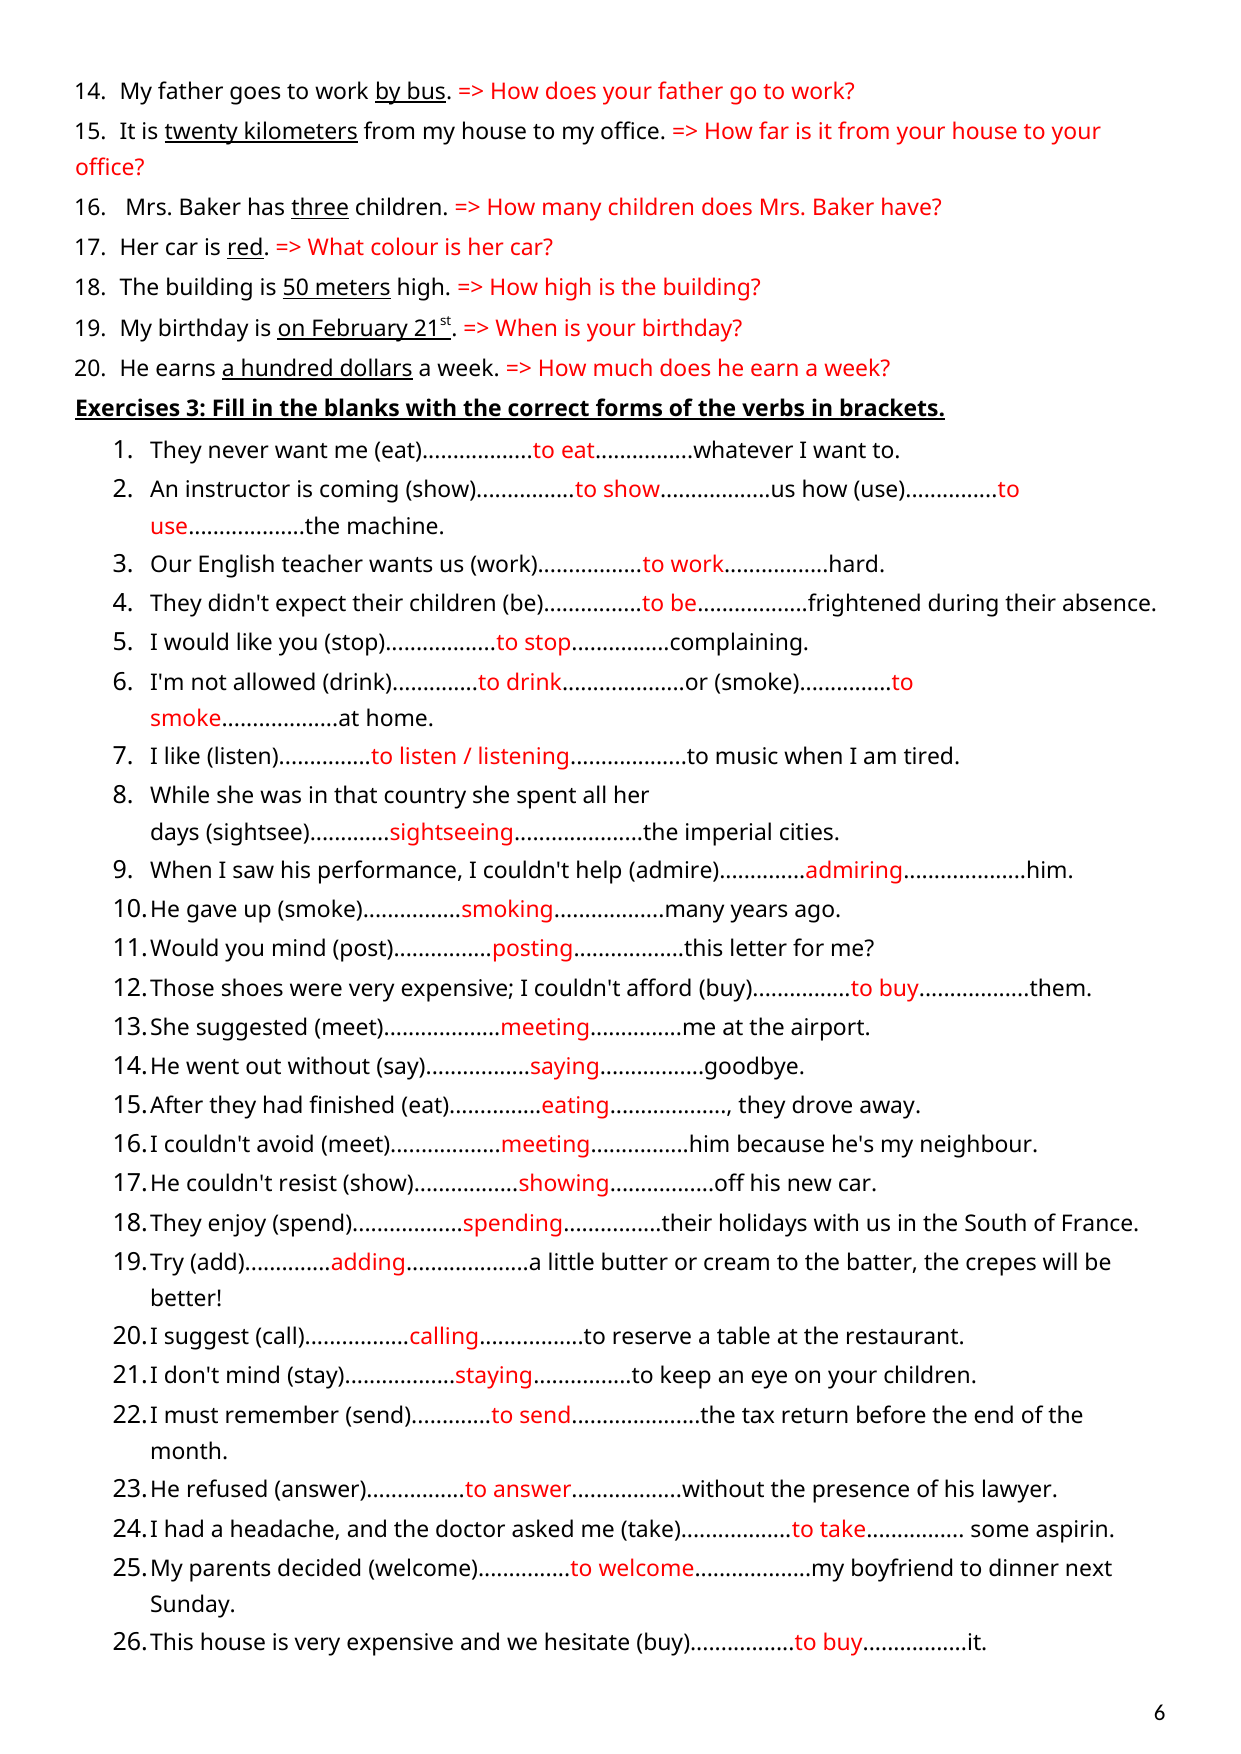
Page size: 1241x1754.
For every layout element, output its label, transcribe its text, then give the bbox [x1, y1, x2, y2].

list Those shoes were very expensive; I couldn't afford (buy)................to buy..................them. [112, 969, 1165, 1003]
list I couldn't avoid (meet)..................meeting................him because he's my neighbour. [112, 1126, 1165, 1160]
list They never want me (eat)..................to eat................whatever I want to. [112, 432, 1165, 466]
list It is twenty kilometers from my house to my office. => How far is it from your house to your office? [74, 115, 1165, 182]
list Try (add)..............adding....................a little butter or cream to the batter, the crepes will be better! [112, 1243, 1165, 1313]
list Her car is red. => What colour is her car? [74, 231, 1165, 262]
list When I saw his performance, I couldn't help (admire)..............admiring....................him. [112, 852, 1165, 886]
text Exercises 3: Fill in the blanks with the correct forms of the verbs in brackets. [75, 392, 1165, 423]
list They enjoy (spend)..................spending................their holidays with us in the South of France. [112, 1204, 1165, 1238]
list I suggest (call).................calling.................to reserve a table at the restaurant. [112, 1318, 1165, 1352]
list My father goes to work by bus. => How does your father go to work? [74, 75, 1165, 106]
list He earns a hundred dollars a week. => How much does he earn a week? [74, 352, 1165, 383]
list This house is very expensive and we hesitate (buy).................to buy.................it. [112, 1624, 1165, 1658]
list I had a headache, and the doctor asked me (take)..................to take................ some aspirin. [112, 1510, 1165, 1544]
list An instructor is coming (show)................to show..................us how (use)...............to use...................the machine. [112, 471, 1165, 541]
list I like (listen)...............to listen / listening...................to music when I am tired. [112, 738, 1165, 772]
list He went out without (say).................saying.................goodbye. [112, 1047, 1165, 1082]
list Would you mind (post)................posting..................this letter for me? [112, 930, 1165, 964]
list I would like you (stop)..................to stop................complaining. [112, 624, 1165, 658]
list I don't mind (stay)..................staying................to keep an eye on your children. [112, 1357, 1165, 1391]
list My birthday is on February 21st. => When is your birthday? [74, 311, 1165, 343]
list He refused (answer)................to answer..................without the presence of his lawyer. [112, 1471, 1165, 1505]
list They didn't expect their children (be)................to be..................frightened during their absence. [112, 585, 1165, 619]
list She suggested (meet)...................meeting...............me at the airport. [112, 1008, 1165, 1042]
list Our English teacher wants us (work).................to work.................hard. [112, 546, 1165, 580]
list I must remember (send).............to send.....................the tax return before the end of the month. [112, 1396, 1165, 1466]
list My parents decided (welcome)...............to welcome...................my boyfriend to dinner next Sunday. [112, 1549, 1165, 1619]
list I'm not allowed (drink)..............to drink....................or (smoke)...............to smoke...................at home. [112, 663, 1165, 733]
list He gave up (smoke)................smoking..................many years ago. [112, 891, 1165, 925]
list The building is 50 meters high. => How high is the building? [74, 271, 1165, 303]
list He couldn't resist (show).................showing.................off his new car. [112, 1165, 1165, 1199]
list While she was in that country she spent all her days (sightsee).............sightseeing.....................the imperial cities. [112, 777, 1165, 847]
list Mrs. Baker has three children. => How many children does Mrs. Baker have? [74, 191, 1165, 222]
list After they had finished (eat)...............eating..................., they drove away. [112, 1087, 1165, 1121]
